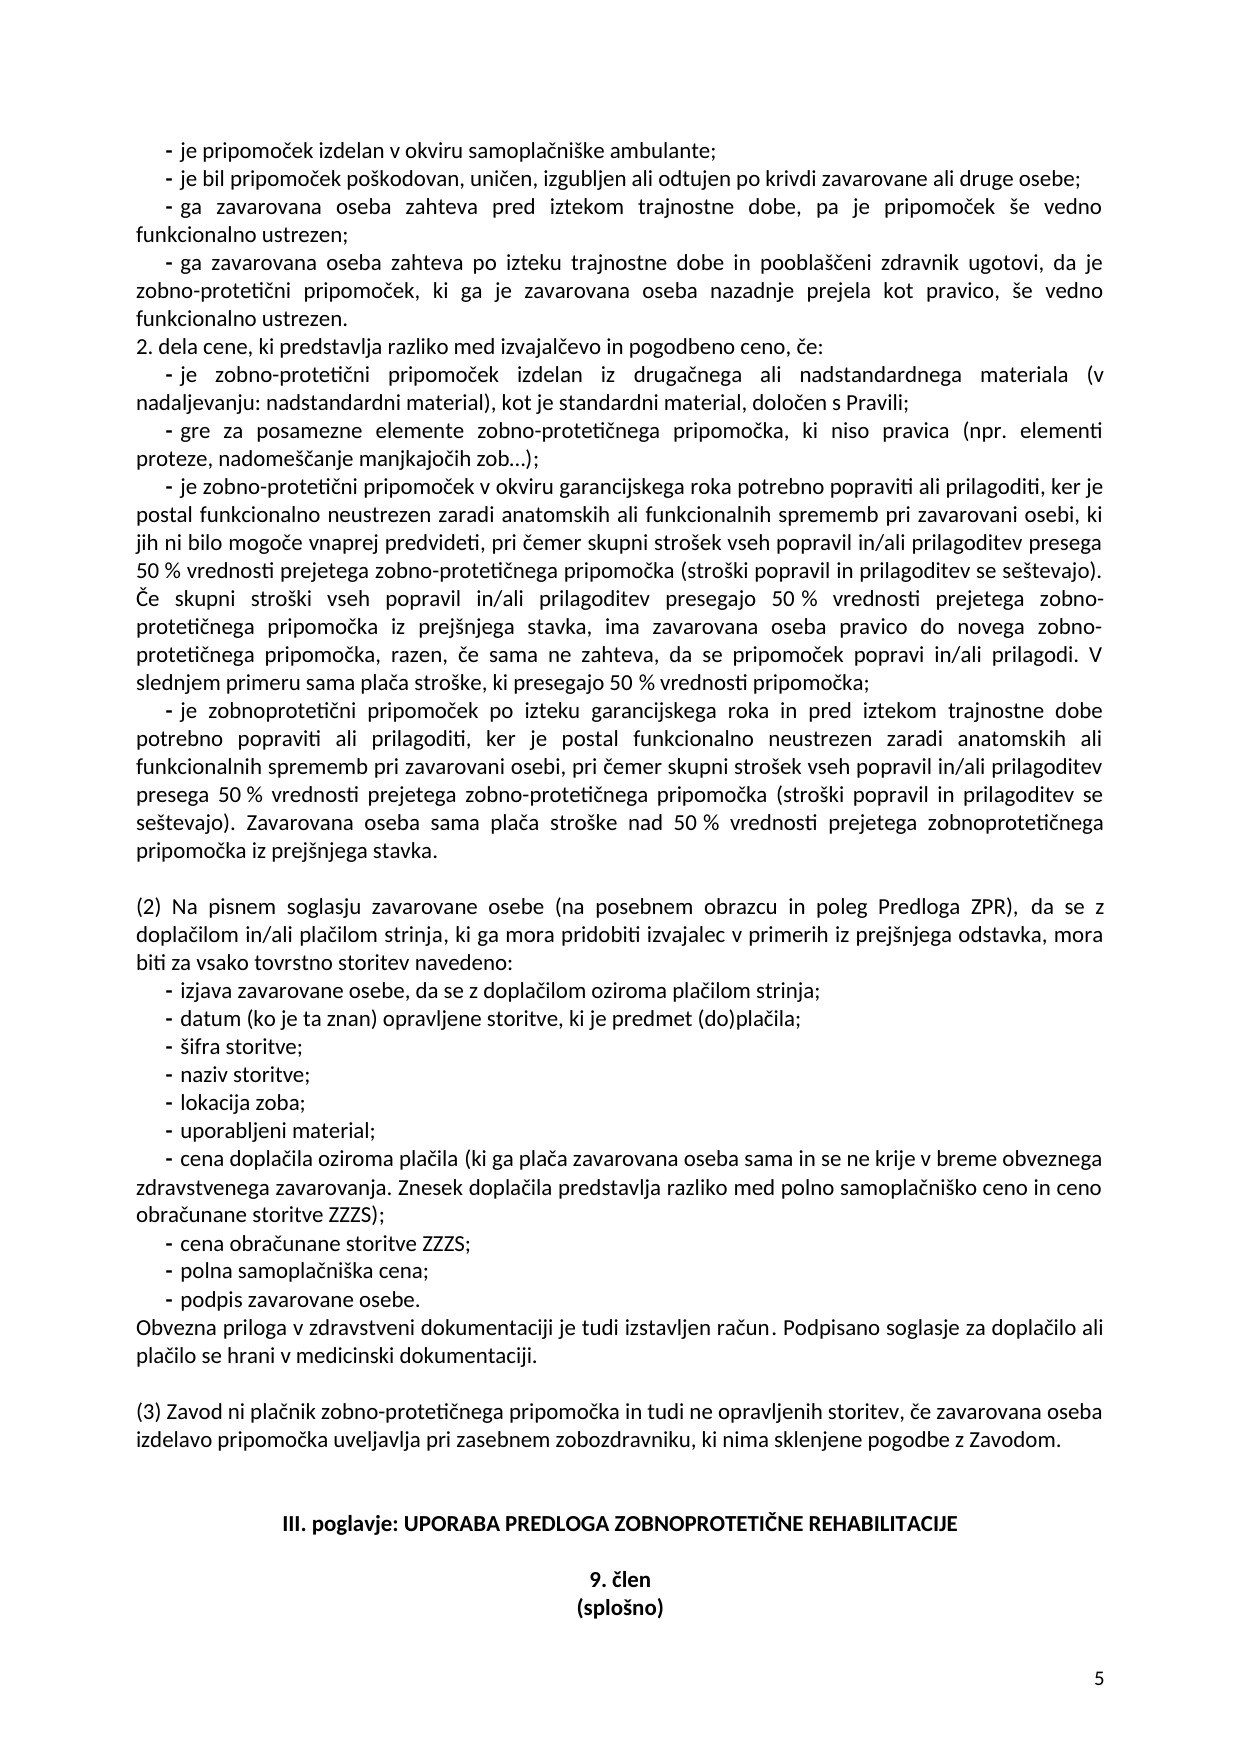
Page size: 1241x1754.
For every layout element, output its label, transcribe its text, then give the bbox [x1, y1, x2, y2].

list polna samoplačniška cena; [136, 1257, 1104, 1285]
list datum (ko je ta znan) opravljene storitve, ki je predmet (do)plačila; [136, 1004, 1104, 1032]
text 9. člen [136, 1565, 1104, 1593]
list uporabljeni material; [136, 1117, 1104, 1144]
list gre za posamezne elemente zobno-protetičnega pripomočka, ki niso pravica (npr. elementi proteze, nadomeščanje manjkajočih zob…); [136, 416, 1104, 472]
text (splošno) [136, 1593, 1104, 1621]
list lokacija zoba; [136, 1088, 1104, 1117]
list je zobno-protetični pripomoček v okviru garancijskega roka potrebno popraviti ali prilagoditi, ker je postal funkcionalno neustrezen zaradi anatomskih ali funkcionalnih sprememb pri zavarovani osebi, ki jih ni bilo mogoče vnaprej predvideti, pri čemer skupni strošek vseh popravil in/ali prilagoditev presega 50 % vrednosti prejetega zobno-protetičnega pripomočka (stroški popravil in prilagoditev se seštevajo). Če skupni stroški vseh popravil in/ali prilagoditev presegajo 50 % vrednosti prejetega zobno-protetičnega pripomočka iz prejšnjega stavka, ima zavarovana oseba pravico do novega zobno-protetičnega pripomočka, razen, če sama ne zahteva, da se pripomoček popravi in/ali prilagodi. V slednjem primeru sama plača stroške, ki presegajo 50 % vrednosti pripomočka; [136, 472, 1104, 696]
list podpis zavarovane osebe. [136, 1285, 1104, 1313]
text 2. dela cene, ki predstavlja razliko med izvajalčevo in pogodbeno ceno, če: [136, 332, 1104, 360]
list šifra storitve; [136, 1032, 1104, 1061]
list cena obračunane storitve ZZZS; [136, 1229, 1104, 1257]
list je pripomoček izdelan v okviru samoplačniške ambulante; [136, 136, 1104, 164]
list izjava zavarovane osebe, da se z doplačilom oziroma plačilom strinja; [136, 976, 1104, 1004]
list naziv storitve; [136, 1061, 1104, 1088]
list ga zavarovana oseba zahteva pred iztekom trajnostne dobe, pa je pripomoček še vedno funkcionalno ustrezen; [136, 192, 1104, 248]
text (3) Zavod ni plačnik zobno-protetičnega pripomočka in tudi ne opravljenih storitev, če zavarovana oseba izdelavo pripomočka uveljavlja pri zasebnem zobozdravniku, ki nima sklenjene pogodbe z Zavodom. [136, 1397, 1104, 1453]
list cena doplačila oziroma plačila (ki ga plača zavarovana oseba sama in se ne krije v breme obveznega zdravstvenega zavarovanja. Znesek doplačila predstavlja razliko med polno samoplačniško ceno in ceno obračunane storitve ZZZS); [136, 1144, 1104, 1229]
list je zobnoprotetični pripomoček po izteku garancijskega roka in pred iztekom trajnostne dobe potrebno popraviti ali prilagoditi, ker je postal funkcionalno neustrezen zaradi anatomskih ali funkcionalnih sprememb pri zavarovani osebi, pri čemer skupni strošek vseh popravil in/ali prilagoditev presega 50 % vrednosti prejetega zobno-protetičnega pripomočka (stroški popravil in prilagoditev se seštevajo). Zavarovana oseba sama plača stroške nad 50 % vrednosti prejetega zobnoprotetičnega pripomočka iz prejšnjega stavka. [136, 696, 1104, 864]
text Obvezna priloga v zdravstveni dokumentaciji je tudi izstavljen račun. Podpisano soglasje za doplačilo ali plačilo se hrani v medicinski dokumentaciji. [136, 1313, 1104, 1369]
list je zobno-protetični pripomoček izdelan iz drugačnega ali nadstandardnega materiala (v nadaljevanju: nadstandardni material), kot je standardni material, določen s Pravili; [136, 360, 1104, 416]
text III. poglavje: UPORABA PREDLOGA ZOBNOPROTETIČNE REHABILITACIJE [136, 1509, 1104, 1537]
list je bil pripomoček poškodovan, uničen, izgubljen ali odtujen po krivdi zavarovane ali druge osebe; [136, 164, 1104, 192]
list ga zavarovana oseba zahteva po izteku trajnostne dobe in pooblaščeni zdravnik ugotovi, da je zobno-protetični pripomoček, ki ga je zavarovana oseba nazadnje prejela kot pravico, še vedno funkcionalno ustrezen. [136, 248, 1104, 332]
text (2) Na pisnem soglasju zavarovane osebe (na posebnem obrazcu in poleg Predloga ZPR), da se z doplačilom in/ali plačilom strinja, ki ga mora pridobiti izvajalec v primerih iz prejšnjega odstavka, mora biti za vsako tovrstno storitev navedeno: [136, 892, 1104, 976]
